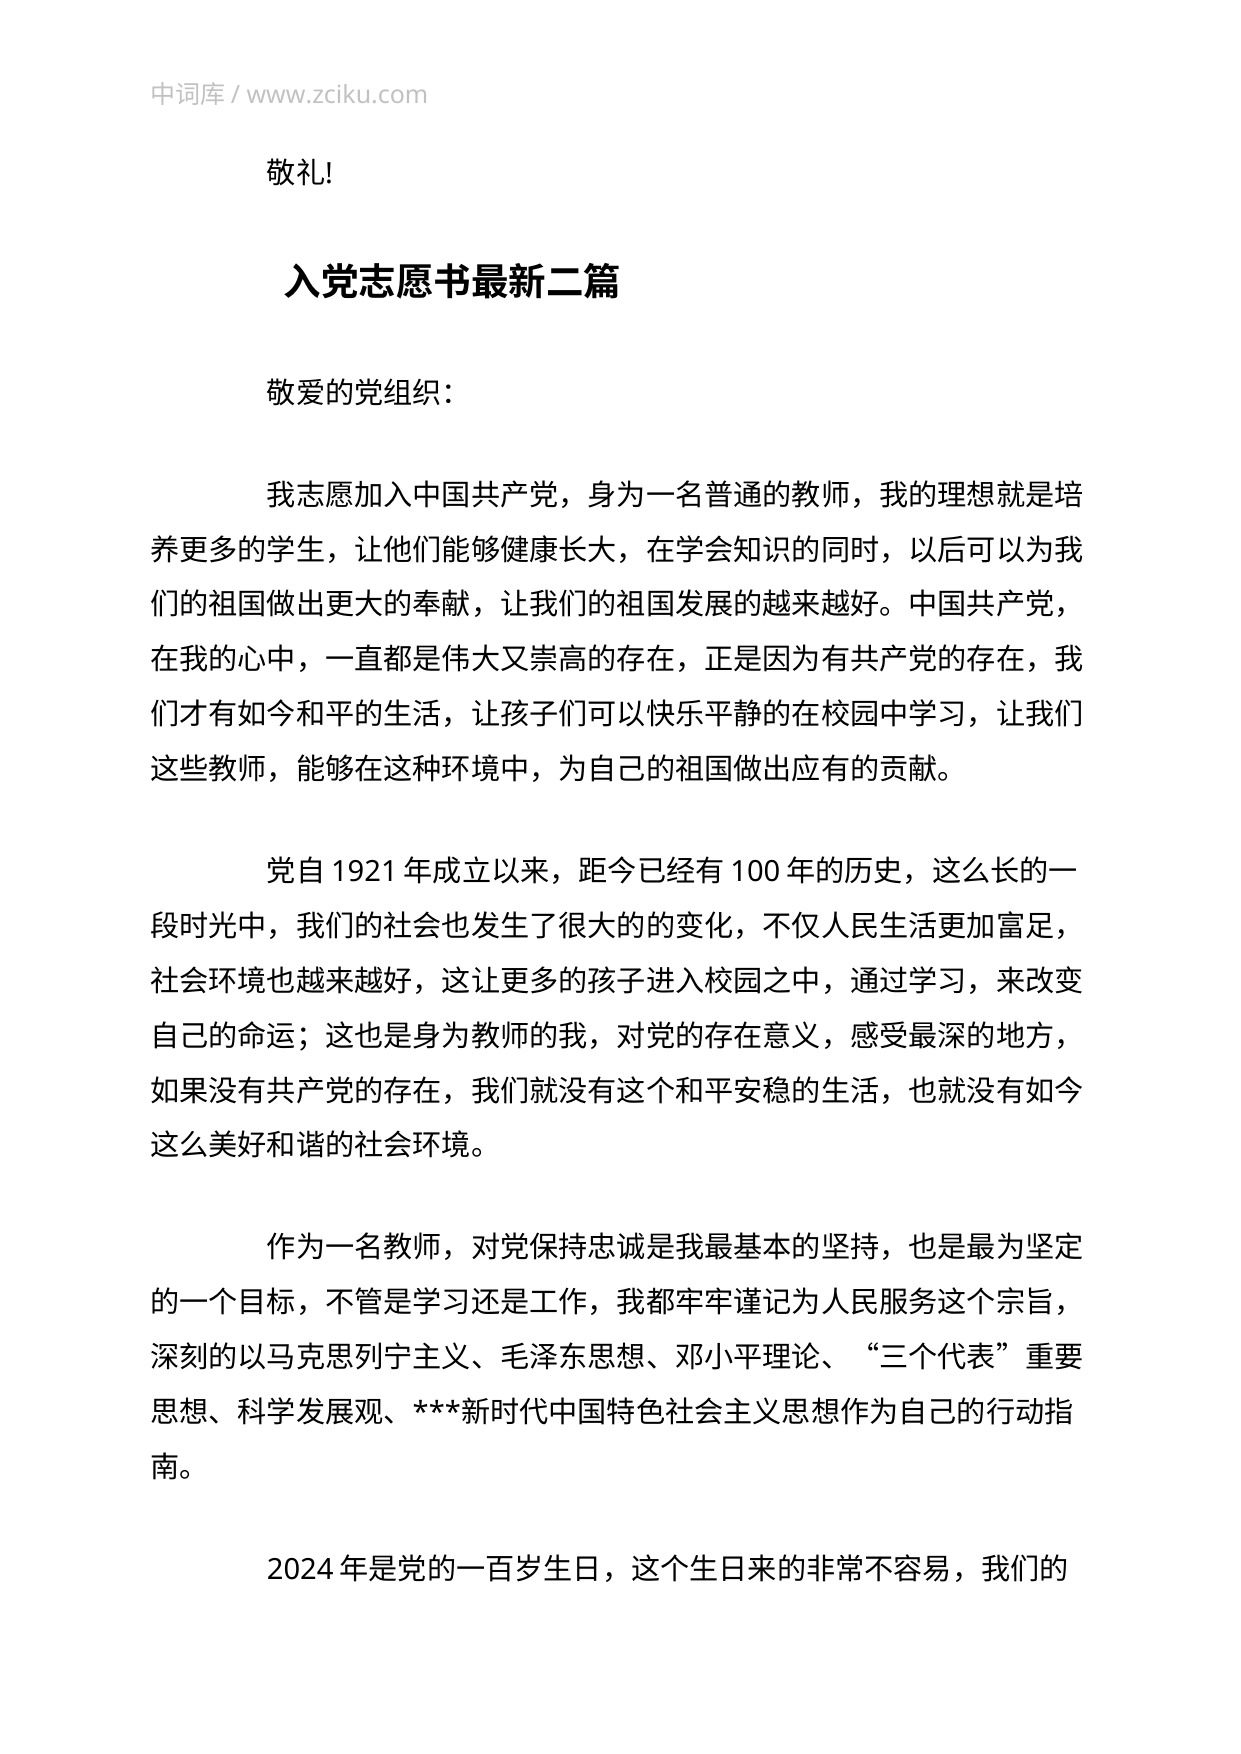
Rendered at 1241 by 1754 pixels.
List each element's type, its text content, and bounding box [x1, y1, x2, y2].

text 入党志愿书最新二篇 [150, 252, 1090, 306]
text 敬礼! [150, 150, 1090, 192]
text 作为一名教师，对党保持忠诚是我最基本的坚持，也是最为坚定的一个目标，不管是学习还是工作，我都牢牢谨记为人民服务这个宗旨，深刻的以马克思列宁主义、毛泽东思想、邓小平理论、“三个代表”重要思想、科学发展观、***新时代中国特色社会主义思想作为自己的行动指南。 [150, 1224, 1090, 1486]
text 党自1921年成立以来，距今已经有100年的历史，这么长的一段时光中，我们的社会也发生了很大的的变化，不仅人民生活更加富足，社会环境也越来越好，这让更多的孩子进入校园之中，通过学习，来改变自己的命运；这也是身为教师的我，对党的存在意义，感受最深的地方，如果没有共产党的存在，我们就没有这个和平安稳的生活，也就没有如今这么美好和谐的社会环境。 [150, 847, 1090, 1164]
text 敬爱的党组织： [150, 369, 1090, 412]
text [150, 1545, 1090, 1588]
text 我志愿加入中国共产党，身为一名普通的教师，我的理想就是培养更多的学生，让他们能够健康长大，在学会知识的同时，以后可以为我们的祖国做出更大的奉献，让我们的祖国发展的越来越好。中国共产党，在我的心中，一直都是伟大又崇高的存在，正是因为有共产党的存在，我们才有如今和平的生活，让孩子们可以快乐平静的在校园中学习，让我们这些教师，能够在这种环境中，为自己的祖国做出应有的贡献。 [150, 471, 1090, 788]
